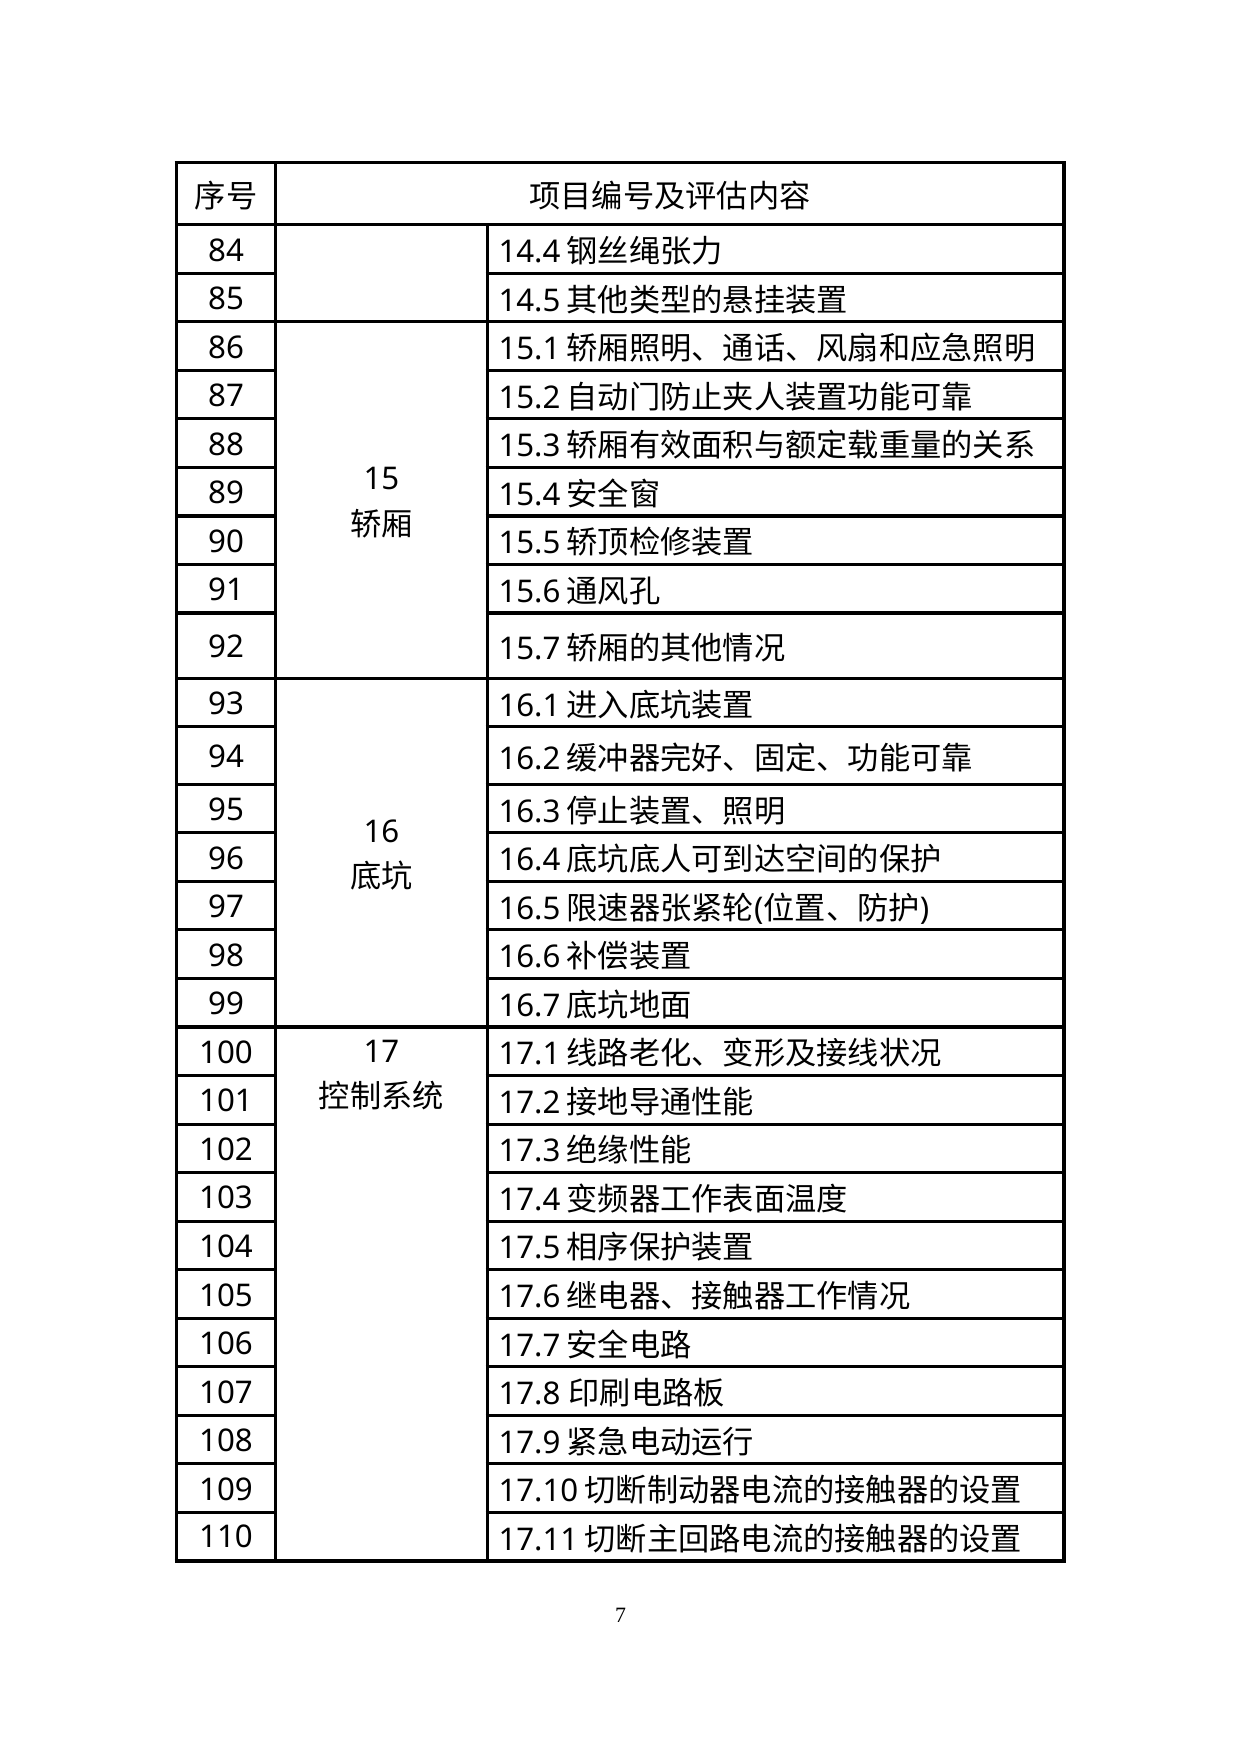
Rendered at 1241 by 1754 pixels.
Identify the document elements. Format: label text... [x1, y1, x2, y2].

table_cell 110 [178, 1514, 274, 1559]
table_cell 88 [178, 420, 274, 466]
table_cell 17.7安全电路 [489, 1320, 1062, 1365]
table_cell 15.6通风孔 [489, 566, 1062, 611]
table_cell 15.5轿顶检修装置 [489, 518, 1062, 563]
table_cell 17 控制系统 [277, 1029, 486, 1559]
table_cell 16.1进入底坑装置 [489, 680, 1062, 725]
table_cell 85 [178, 275, 274, 320]
table_header 项目编号及评估内容 [277, 164, 1062, 223]
table_cell 17.10切断制动器电流的接触器的设置 [489, 1465, 1062, 1511]
table_cell 17.4变频器工作表面温度 [489, 1174, 1062, 1219]
table_cell 84 [178, 226, 274, 272]
table_cell 89 [178, 469, 274, 514]
table_cell 15.3轿厢有效面积与额定载重量的关系 [489, 420, 1062, 466]
table_header 序号 [178, 164, 274, 223]
table_cell 14.5其他类型的悬挂装置 [489, 275, 1062, 320]
table_cell 108 [178, 1417, 274, 1462]
table_cell 94 [178, 728, 274, 783]
table_cell 97 [178, 883, 274, 928]
table_cell 16.7底坑地面 [489, 980, 1062, 1025]
table_cell 15.7轿厢的其他情况 [489, 615, 1062, 677]
table_cell 103 [178, 1174, 274, 1219]
table_cell 92 [178, 615, 274, 677]
table_cell 16.3停止装置、照明 [489, 786, 1062, 831]
table_cell 95 [178, 786, 274, 831]
table_cell 17.9紧急电动运行 [489, 1417, 1062, 1462]
table_cell 16.5限速器张紧轮(位置、防护) [489, 883, 1062, 928]
table_cell 16.6补偿装置 [489, 931, 1062, 977]
table_cell 98 [178, 931, 274, 977]
table_cell 90 [178, 518, 274, 563]
table_cell 15.4安全窗 [489, 469, 1062, 514]
table_cell 17.8 印刷电路板 [489, 1368, 1062, 1414]
table_cell 107 [178, 1368, 274, 1414]
table_cell 17.3绝缘性能 [489, 1126, 1062, 1171]
table_cell 17.2接地导通性能 [489, 1077, 1062, 1122]
table_cell 106 [178, 1320, 274, 1365]
table_cell 86 [178, 323, 274, 369]
table_cell 87 [178, 372, 274, 417]
table_cell 15 轿厢 [277, 323, 486, 677]
table_cell 16.4底坑底人可到达空间的保护 [489, 834, 1062, 880]
table_cell 17.5相序保护装置 [489, 1223, 1062, 1268]
table_cell 16.2缓冲器完好、固定、功能可靠 [489, 728, 1062, 783]
table_cell 91 [178, 566, 274, 611]
table_cell 17.11切断主回路电流的接触器的设置 [489, 1514, 1062, 1559]
table_cell 15.1轿厢照明、通话、风扇和应急照明 [489, 323, 1062, 369]
table_cell 102 [178, 1126, 274, 1171]
table_cell 14.4钢丝绳张力 [489, 226, 1062, 272]
table_cell 96 [178, 834, 274, 880]
table_cell 99 [178, 980, 274, 1025]
table_cell 16 底坑 [277, 680, 486, 1025]
table_cell 100 [178, 1029, 274, 1074]
table_cell 105 [178, 1271, 274, 1317]
table_cell 17.1线路老化、变形及接线状况 [489, 1029, 1062, 1074]
table_cell 109 [178, 1465, 274, 1511]
table_cell 93 [178, 680, 274, 725]
table_cell 101 [178, 1077, 274, 1122]
table_cell 15.2自动门防止夹人装置功能可靠 [489, 372, 1062, 417]
table_cell 104 [178, 1223, 274, 1268]
table_cell 17.6继电器、接触器工作情况 [489, 1271, 1062, 1317]
